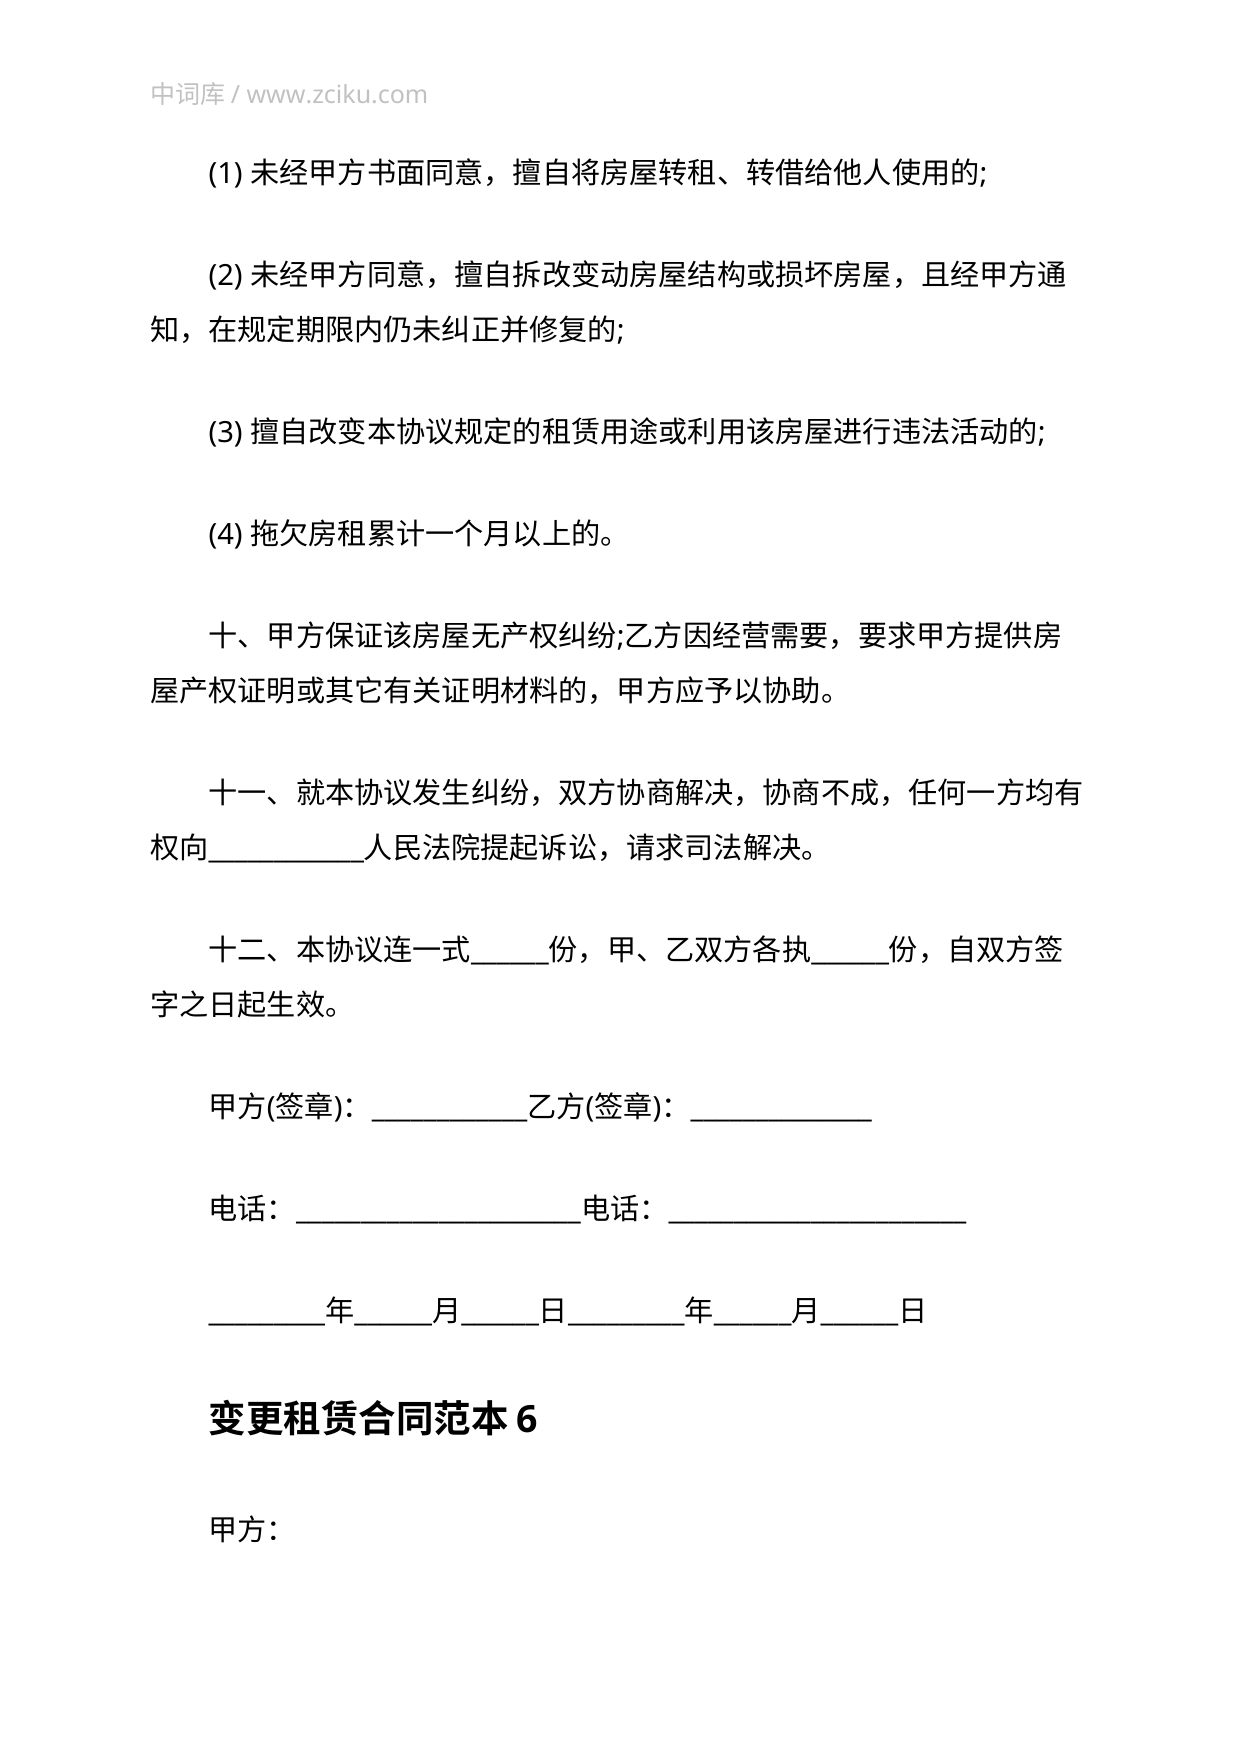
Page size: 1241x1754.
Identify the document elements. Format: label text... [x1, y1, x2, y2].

text (1) 未经甲方书面同意，擅自将房屋转租、转借给他人使用的; [150, 150, 1090, 192]
text 甲方： [150, 1507, 1090, 1549]
text 电话：______________________电话：_______________________ [150, 1185, 1090, 1228]
text (2) 未经甲方同意，擅自拆改变动房屋结构或损坏房屋，且经甲方通知，在规定期限内仍未纠正并修复的; [150, 252, 1090, 349]
text 甲方(签章)：____________乙方(签章)：______________ [150, 1083, 1090, 1126]
text 十、甲方保证该房屋无产权纠纷;乙方因经营需要，要求甲方提供房屋产权证明或其它有关证明材料的，甲方应予以协助。 [150, 613, 1090, 710]
text (4) 拖欠房租累计一个月以上的。 [150, 511, 1090, 553]
text 变更租赁合同范本6 [150, 1389, 1090, 1444]
text 十一、就本协议发生纠纷，双方协商解决，协商不成，任何一方均有权向____________人民法院提起诉讼，请求司法解决。 [150, 770, 1090, 867]
text _________年______月______日_________年______月______日 [150, 1287, 1090, 1330]
text (3) 擅自改变本协议规定的租赁用途或利用该房屋进行违法活动的; [150, 409, 1090, 451]
text 十二、本协议连一式______份，甲、乙双方各执______份，自双方签字之日起生效。 [150, 927, 1090, 1024]
